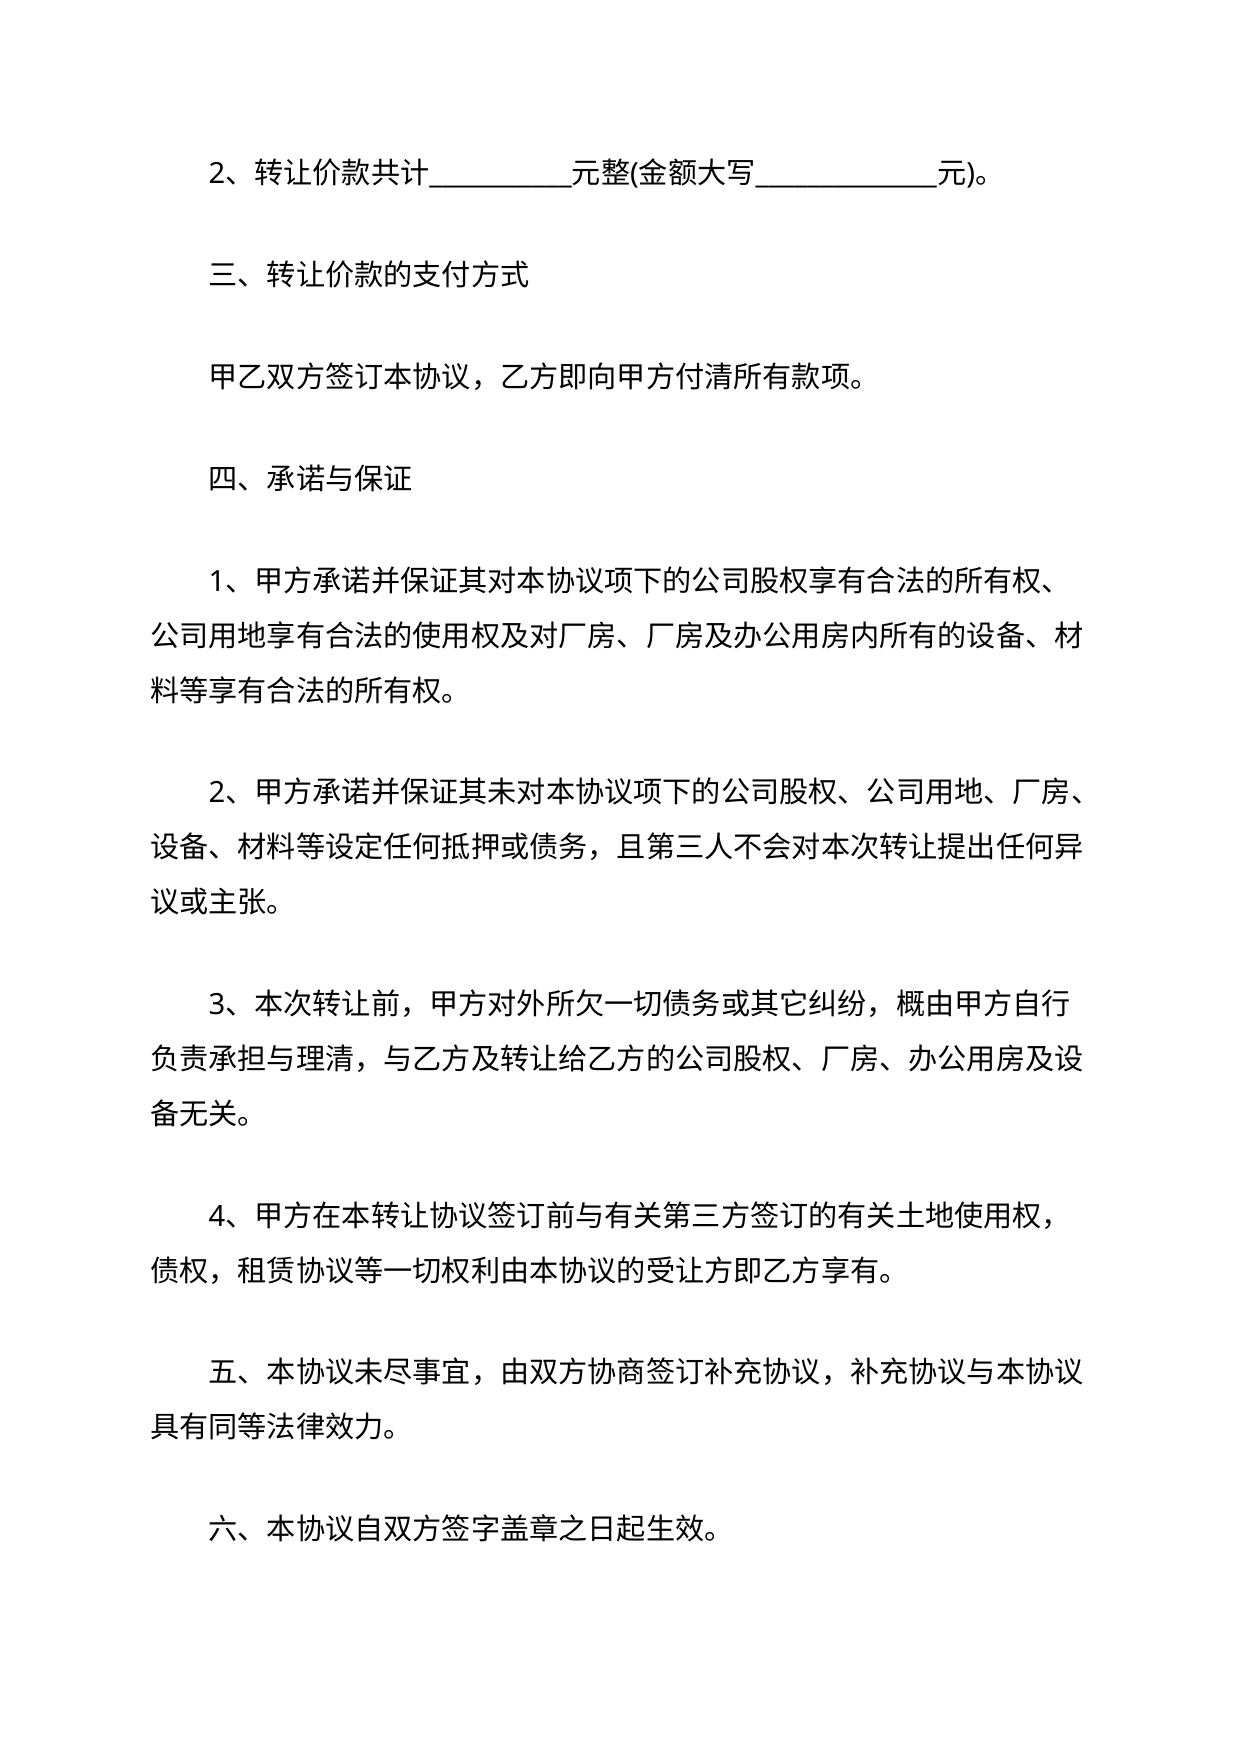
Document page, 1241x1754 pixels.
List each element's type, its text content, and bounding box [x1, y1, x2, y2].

text 3、本次转让前，甲方对外所欠一切债务或其它纠纷，概由甲方自行负责承担与理清，与乙方及转让给乙方的公司股权、厂房、办公用房及设备无关。 [150, 981, 1090, 1133]
text 四、承诺与保证 [150, 456, 1090, 498]
text 甲乙双方签订本协议，乙方即向甲方付清所有款项。 [150, 354, 1090, 396]
text 2、甲方承诺并保证其未对本协议项下的公司股权、公司用地、厂房、设备、材料等设定任何抵押或债务，且第三人不会对本次转让提出任何异议或主张。 [150, 769, 1090, 921]
text 五、本协议未尽事宜，由双方协商签订补充协议，补充协议与本协议具有同等法律效力。 [150, 1349, 1090, 1446]
text 2、转让价款共计___________元整(金额大写______________元)。 [150, 150, 1090, 192]
text 4、甲方在本转让协议签订前与有关第三方签订的有关土地使用权，债权，租赁协议等一切权利由本协议的受让方即乙方享有。 [150, 1192, 1090, 1289]
text 六、本协议自双方签字盖章之日起生效。 [150, 1506, 1090, 1548]
text 三、转让价款的支付方式 [150, 252, 1090, 294]
text 1、甲方承诺并保证其对本协议项下的公司股权享有合法的所有权、公司用地享有合法的使用权及对厂房、厂房及办公用房内所有的设备、材料等享有合法的所有权。 [150, 557, 1090, 709]
